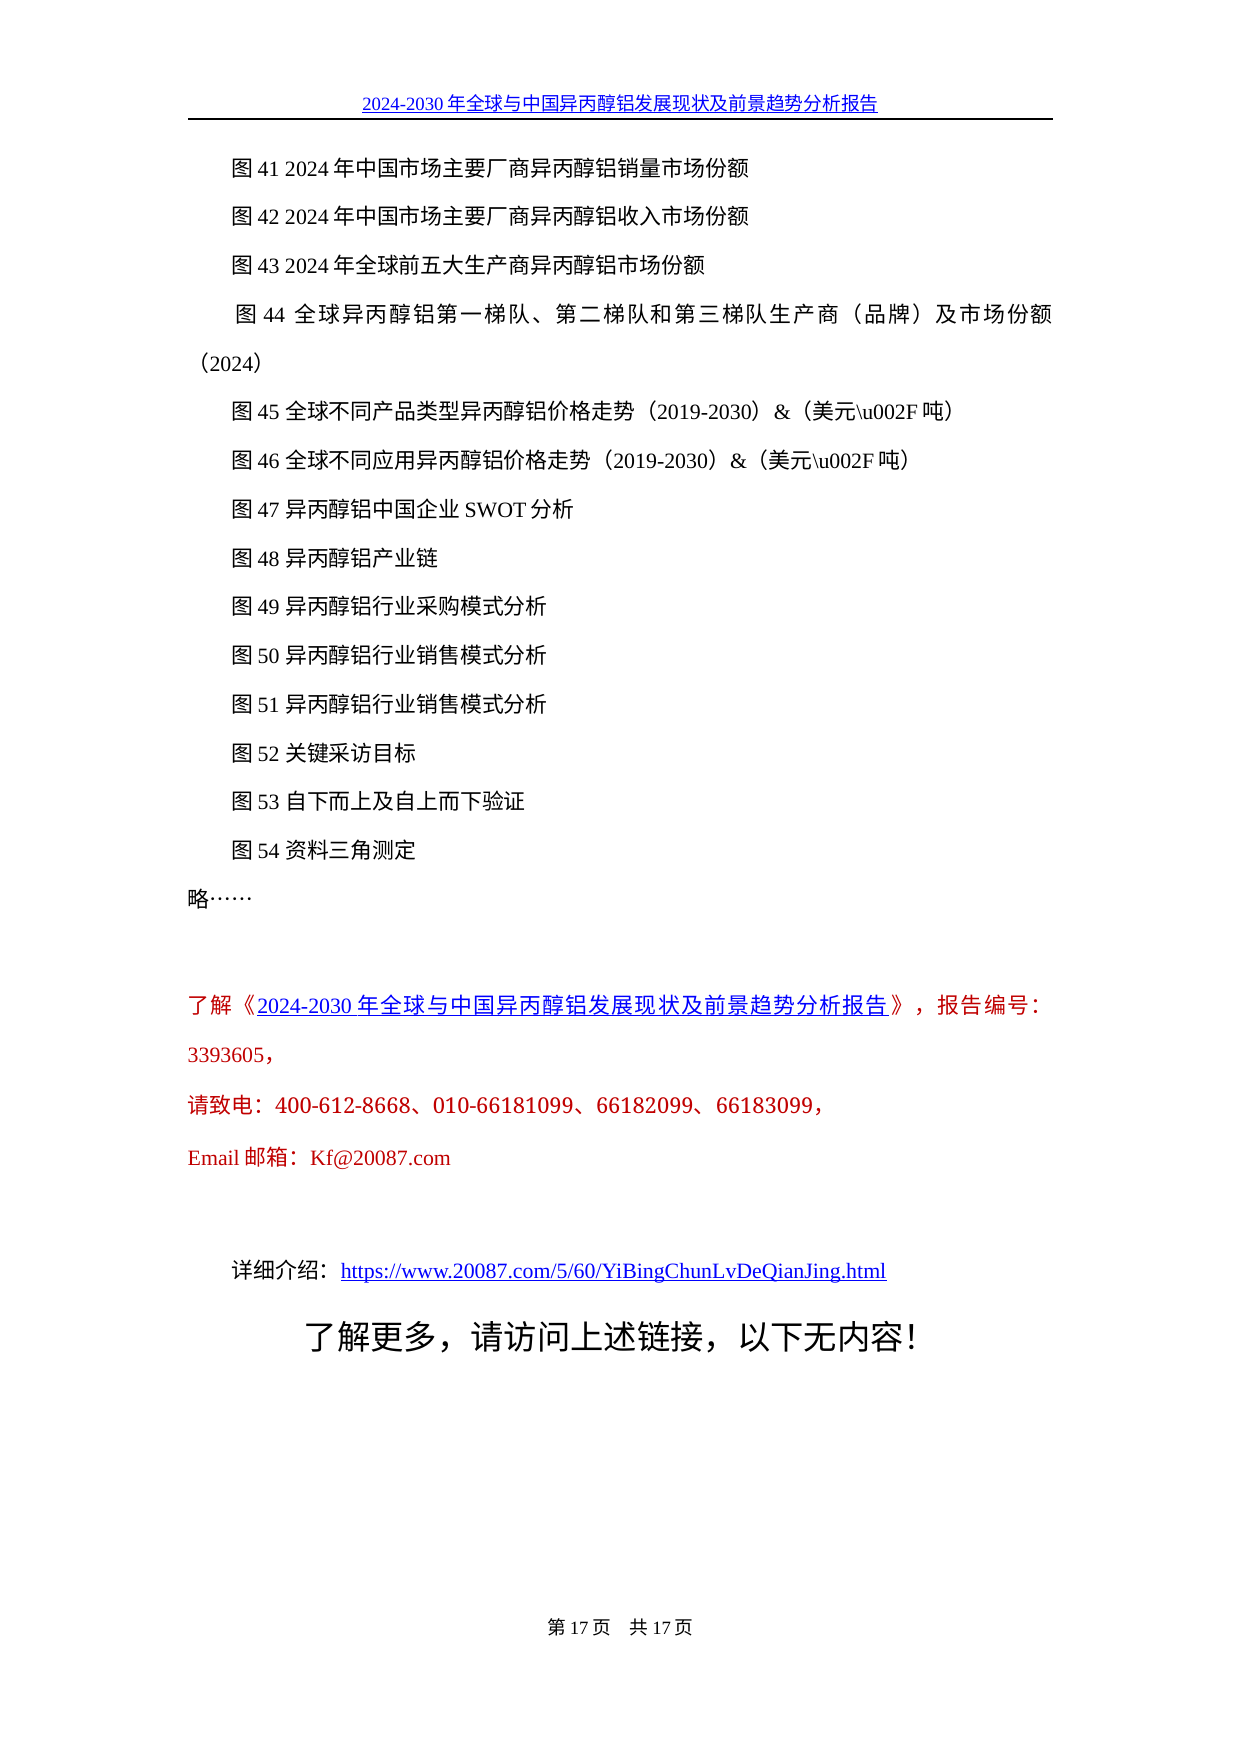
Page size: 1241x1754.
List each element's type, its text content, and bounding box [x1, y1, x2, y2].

text 了解《2024-2030年全球与中国异丙醇铝发展现状及前景趋势分析报告》，报告编号：3393605， [187, 988, 1053, 1069]
title 了解更多，请访问上述链接，以下无内容！ [187, 1303, 1053, 1368]
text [187, 150, 1053, 914]
text 详细介绍：https://www.20087.com/5/60/YiBingChunLvDeQianJing.html [187, 1253, 1053, 1285]
text Email邮箱：Kf@20087.com [187, 1140, 1053, 1172]
text 请致电：400-612-8668、010-66181099、66182099、66183099， [187, 1088, 1053, 1121]
